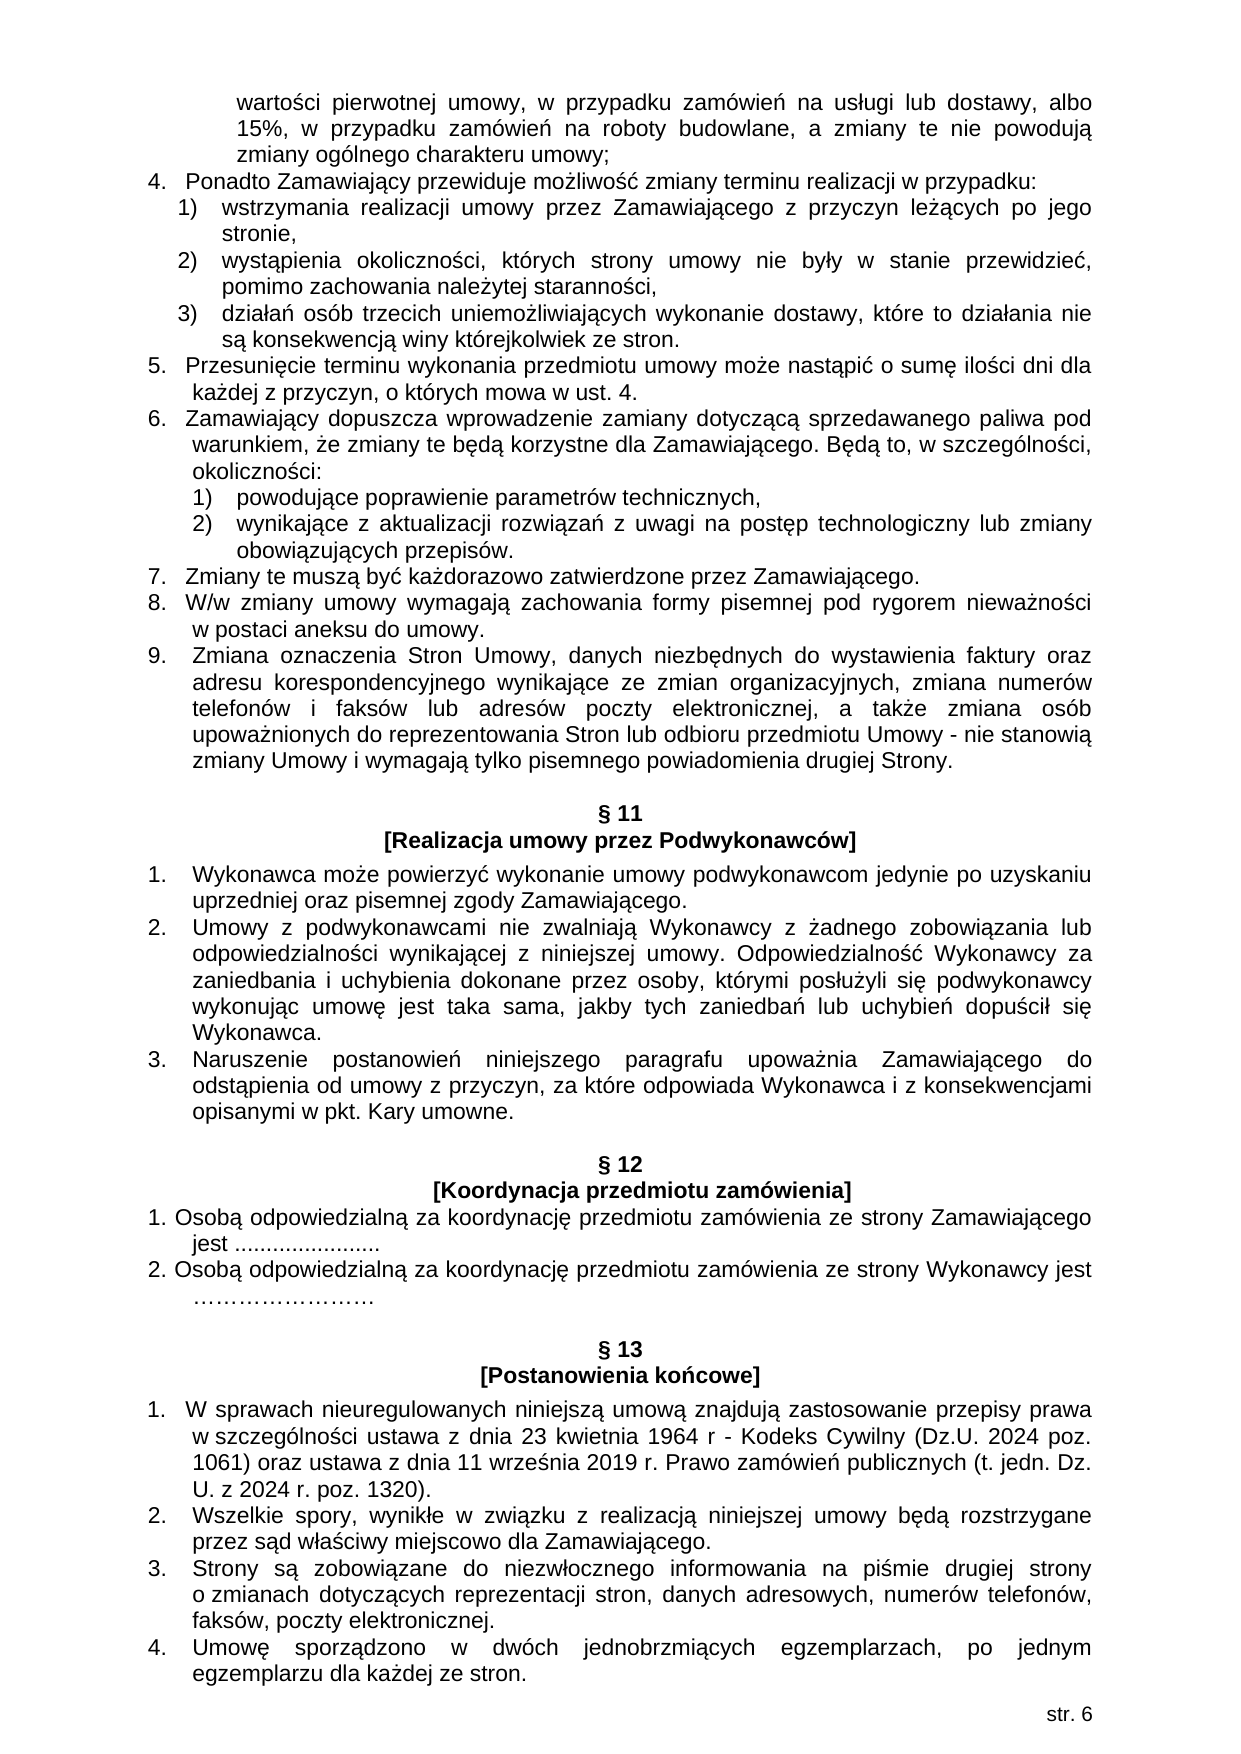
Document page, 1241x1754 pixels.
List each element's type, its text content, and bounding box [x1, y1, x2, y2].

text 9. Zmiana oznaczenia Stron Umowy, danych niezbędnych do wystawienia faktury oraz adresu korespondencyjnego wynikające ze zmian organizacyjnych, zmiana numerów telefonów i faksów lub adresów poczty elektronicznej, a także zmiana osób upoważnionych do reprezentowania Stron lub odbioru przedmiotu Umowy - nie stanowią zmiany Umowy i wymagają tylko pisemnego powiadomienia drugiej Strony. [148, 642, 1092, 774]
text 2. Osobą odpowiedzialną za koordynację przedmiotu zamówienia ze strony Wykonawcy jest …………………… [148, 1256, 1092, 1309]
list W sprawach nieuregulowanych niniejszą umową znajdują zastosowanie przepisy prawa w szczególności ustawa z dnia 23 kwietnia 1964 r - Kodeks Cywilny (Dz.U. 2024 poz. 1061) oraz ustawa z dnia 11 września 2019 r. Prawo zamówień publicznych (t. jedn. Dz. U. z 2024 r. poz. 1320). [147, 1396, 1092, 1502]
list Wszelkie spory, wynikłe w związku z realizacją niniejszej umowy będą rozstrzygane przez sąd właściwy miejscowo dla Zamawiającego. [148, 1502, 1092, 1554]
text 2) wystąpienia okoliczności, których strony umowy nie były w stanie przewidzieć, pomimo zachowania należytej staranności, [177, 247, 1092, 299]
text 1. Wykonawca może powierzyć wykonanie umowy podwykonawcom jedynie po uzyskaniu uprzedniej oraz pisemnej zgody Zamawiającego. [148, 861, 1092, 914]
text 5. Przesunięcie terminu wykonania przedmiotu umowy może nastąpić o sumę ilości dni dla każdej z przyczyn, o których mowa w ust. 4. [148, 352, 1092, 405]
text [Postanowienia końcowe] [148, 1362, 1092, 1389]
text 8. W/w zmiany umowy wymagają zachowania formy pisemnej pod rygorem nieważności w postaci aneksu do umowy. [148, 589, 1092, 642]
text 2) wynikające z aktualizacji rozwiązań z uwagi na postęp technologiczny lub zmiany obowiązujących przepisów. [192, 510, 1092, 563]
text 4. Ponadto Zamawiający przewiduje możliwość zmiany terminu realizacji w przypadku: [148, 168, 1092, 194]
text § 11 [148, 800, 1092, 827]
text § 13 [148, 1336, 1092, 1362]
text 3) działań osób trzecich uniemożliwiających wykonanie dostawy, które to działania nie są konsekwencją winy którejkolwiek ze stron. [177, 299, 1092, 352]
text 3. Naruszenie postanowień niniejszego paragrafu upoważnia Zamawiającego do odstąpienia od umowy z przyczyn, za które odpowiada Wykonawca i z konsekwencjami opisanymi w pkt. Kary umowne. [148, 1046, 1092, 1125]
list Strony są zobowiązane do niezwłocznego informowania na piśmie drugiej strony o zmianach dotyczących reprezentacji stron, danych adresowych, numerów telefonów, faksów, poczty elektronicznej. [148, 1554, 1092, 1634]
text § 12 [Koordynacja przedmiotu zamówienia] [148, 1151, 1092, 1204]
text 1) wstrzymania realizacji umowy przez Zamawiającego z przyczyn leżących po jego stronie, [177, 194, 1092, 247]
list Umowę sporządzono w dwóch jednobrzmiących egzemplarzach, po jednym egzemplarzu dla każdej ze stron. [148, 1634, 1092, 1686]
text 1) powodujące poprawienie parametrów technicznych, [192, 484, 1092, 510]
text 1. Osobą odpowiedzialną za koordynację przedmiotu zamówienia ze strony Zamawiającego jest ....................... [148, 1204, 1092, 1256]
text 6. Zamawiający dopuszcza wprowadzenie zamiany dotyczącą sprzedawanego paliwa pod warunkiem, że zmiany te będą korzystne dla Zamawiającego. Będą to, w szczególności, okoliczności: [148, 405, 1092, 484]
text 2. Umowy z podwykonawcami nie zwalniają Wykonawcy z żadnego zobowiązania lub odpowiedzialności wynikającej z niniejszej umowy. Odpowiedzialność Wykonawcy za zaniedbania i uchybienia dokonane przez osoby, którymi posłużyli się podwykonawcy wykonując umowę jest taka sama, jakby tych zaniedbań lub uchybień dopuścił się Wykonawca. [148, 914, 1092, 1046]
text [Realizacja umowy przez Podwykonawców] [148, 827, 1092, 853]
text 7. Zmiany te muszą być każdorazowo zatwierdzone przez Zamawiającego. [148, 563, 1092, 589]
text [192, 89, 1092, 168]
